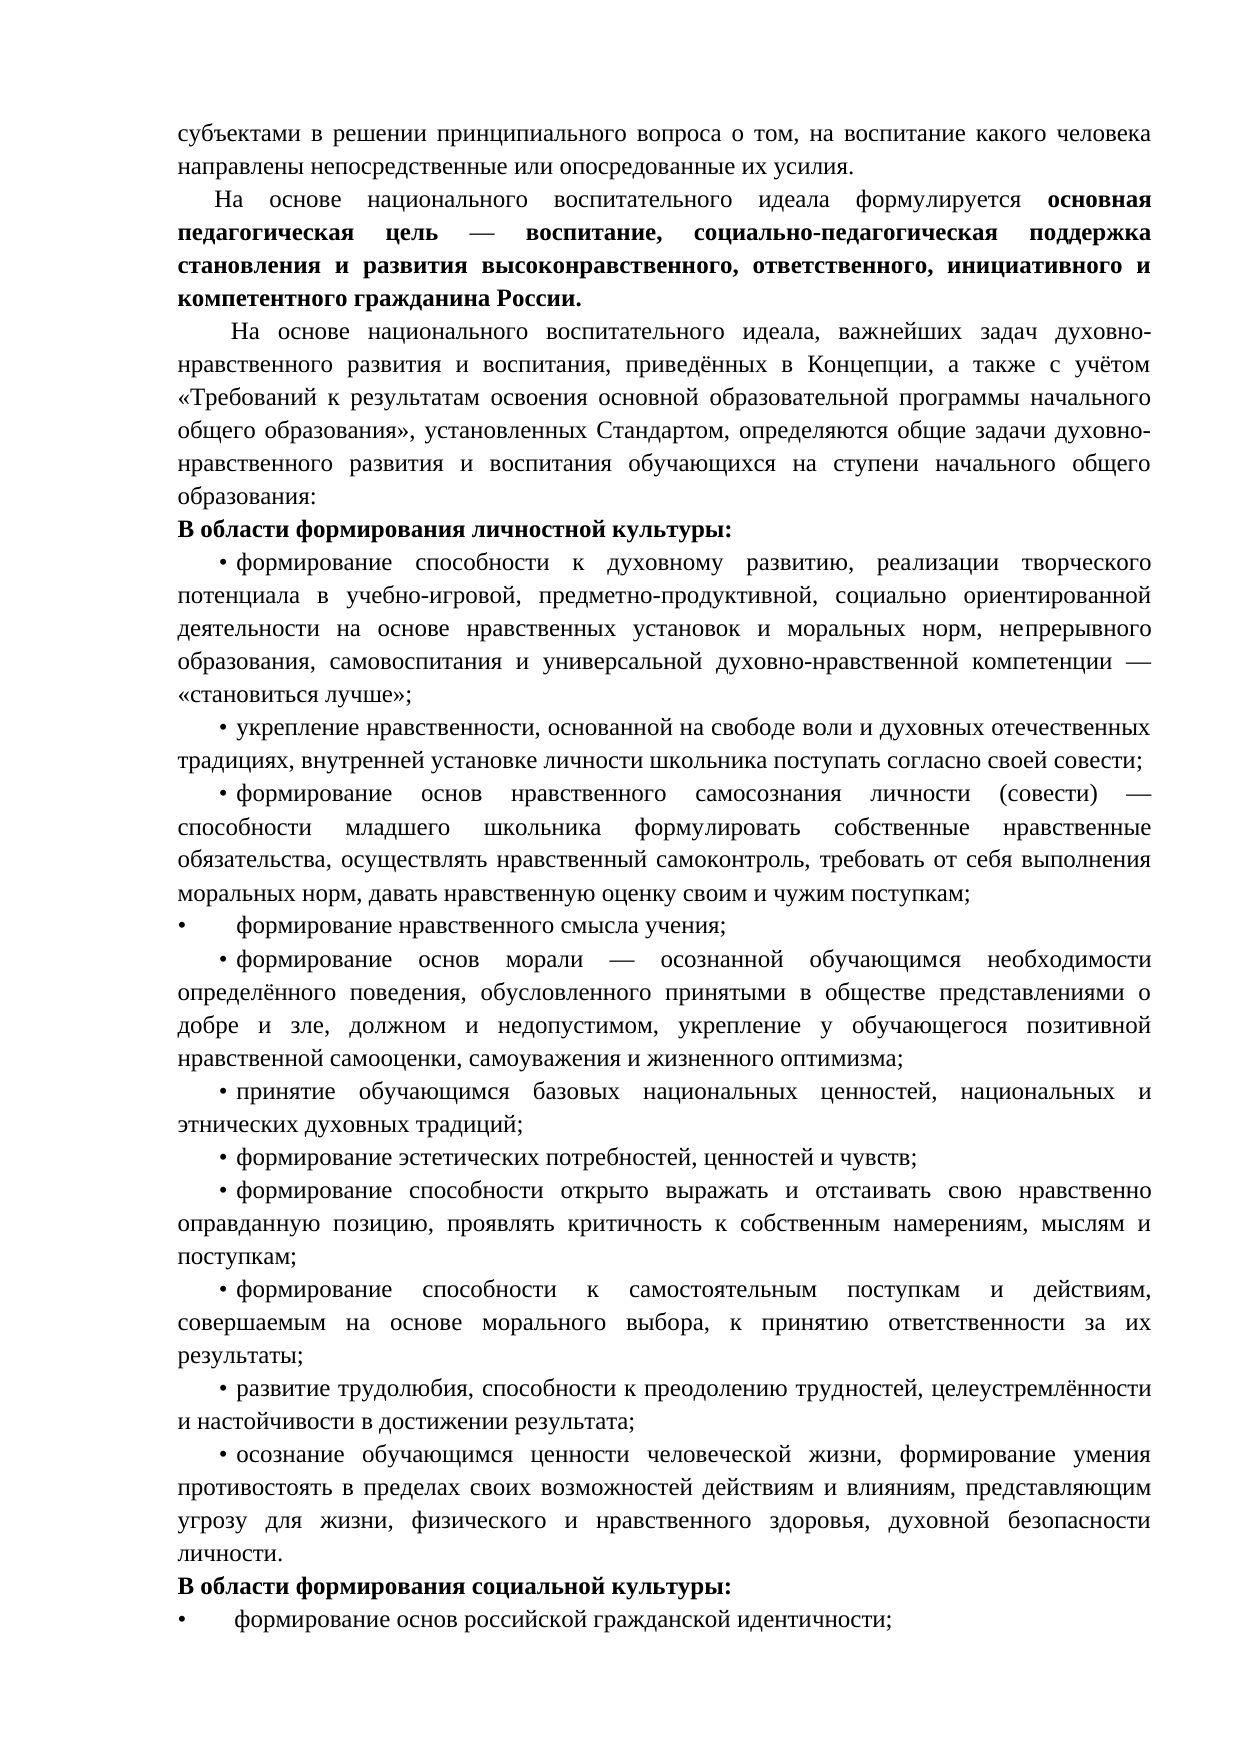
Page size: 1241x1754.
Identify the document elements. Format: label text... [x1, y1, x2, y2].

text В области формирования социальной культуры: [177, 1571, 1152, 1600]
list формирование способности к духовному развитию, реализации творческого потенциала в учебно-игровой, предметно-продуктивной, социально ориентированной деятельности на основе нравственных установок и моральных норм, непрерывного образования, самовоспитания и универсальной духовно-нравственной компетенции — «становиться лучше»; [177, 547, 1152, 708]
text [177, 118, 1152, 180]
list формирование способности к самостоятельным поступкам и действиям, совершаемым на основе морального выбора, к принятию ответственности за их результаты; [177, 1274, 1152, 1369]
text В области формирования личностной культуры: [177, 514, 1152, 543]
list развитие трудолюбия, способности к преодолению трудностей, целеустремлённости и настойчивости в достижении результата; [177, 1373, 1152, 1435]
list формирование нравственного смысла учения; [177, 911, 1152, 939]
list формирование основ нравственного самосознания личности (совести) — способности младшего школьника формулировать собственные нравственные обязательства, осуществлять нравственный самоконтроль, требовать от себя выполнения моральных норм, давать нравственную оценку своим и чужим поступкам; [177, 778, 1152, 906]
list формирование способности открыто выражать и отстаивать свою нравственно оправданную позицию, проявлять критичность к собственным намерениям, мыслям и поступкам; [177, 1175, 1152, 1269]
text На основе национального воспитательного идеала, важнейших задач духовно-нравственного развития и воспитания, приведённых в Концепции, а также с учётом «Требований к результатам освоения основной образовательной программы начального общего образования», установленных Стандартом, определяются общие задачи духовно-нравственного развития и воспитания обучающихся на ступени начального общего образования: [177, 316, 1152, 510]
list принятие обучающимся базовых национальных ценностей, национальных и этнических духовных традиций; [177, 1076, 1152, 1137]
list формирование основ российской гражданской идентичности; [177, 1604, 1152, 1633]
list формирование эстетических потребностей, ценностей и чувств; [177, 1142, 1152, 1171]
list формирование основ морали — осознанной обучающимся необходимости определённого поведения, обусловленного принятыми в обществе представлениями о добре и зле, должном и недопустимом, укрепление у обучающегося позитивной нравственной самооценки, самоуважения и жизненного оптимизма; [177, 944, 1152, 1071]
text На основе национального воспитательного идеала формулируется основная педагогическая цель — воспитание, социально-педагогическая поддержка становления и развития высоконравственного, ответственного, инициативного и компетентного гражданина России. [177, 184, 1152, 312]
list осознание обучающимся ценности человеческой жизни, формирование умения противостоять в пределах своих возможностей действиям и влияниям, представляющим угрозу для жизни, физического и нравственного здоровья, духовной безопасности личности. [177, 1439, 1152, 1567]
list укрепление нравственности, основанной на свободе воли и духовных отечественных традициях, внутренней установке личности школьника поступать согласно своей совести; [177, 712, 1152, 774]
